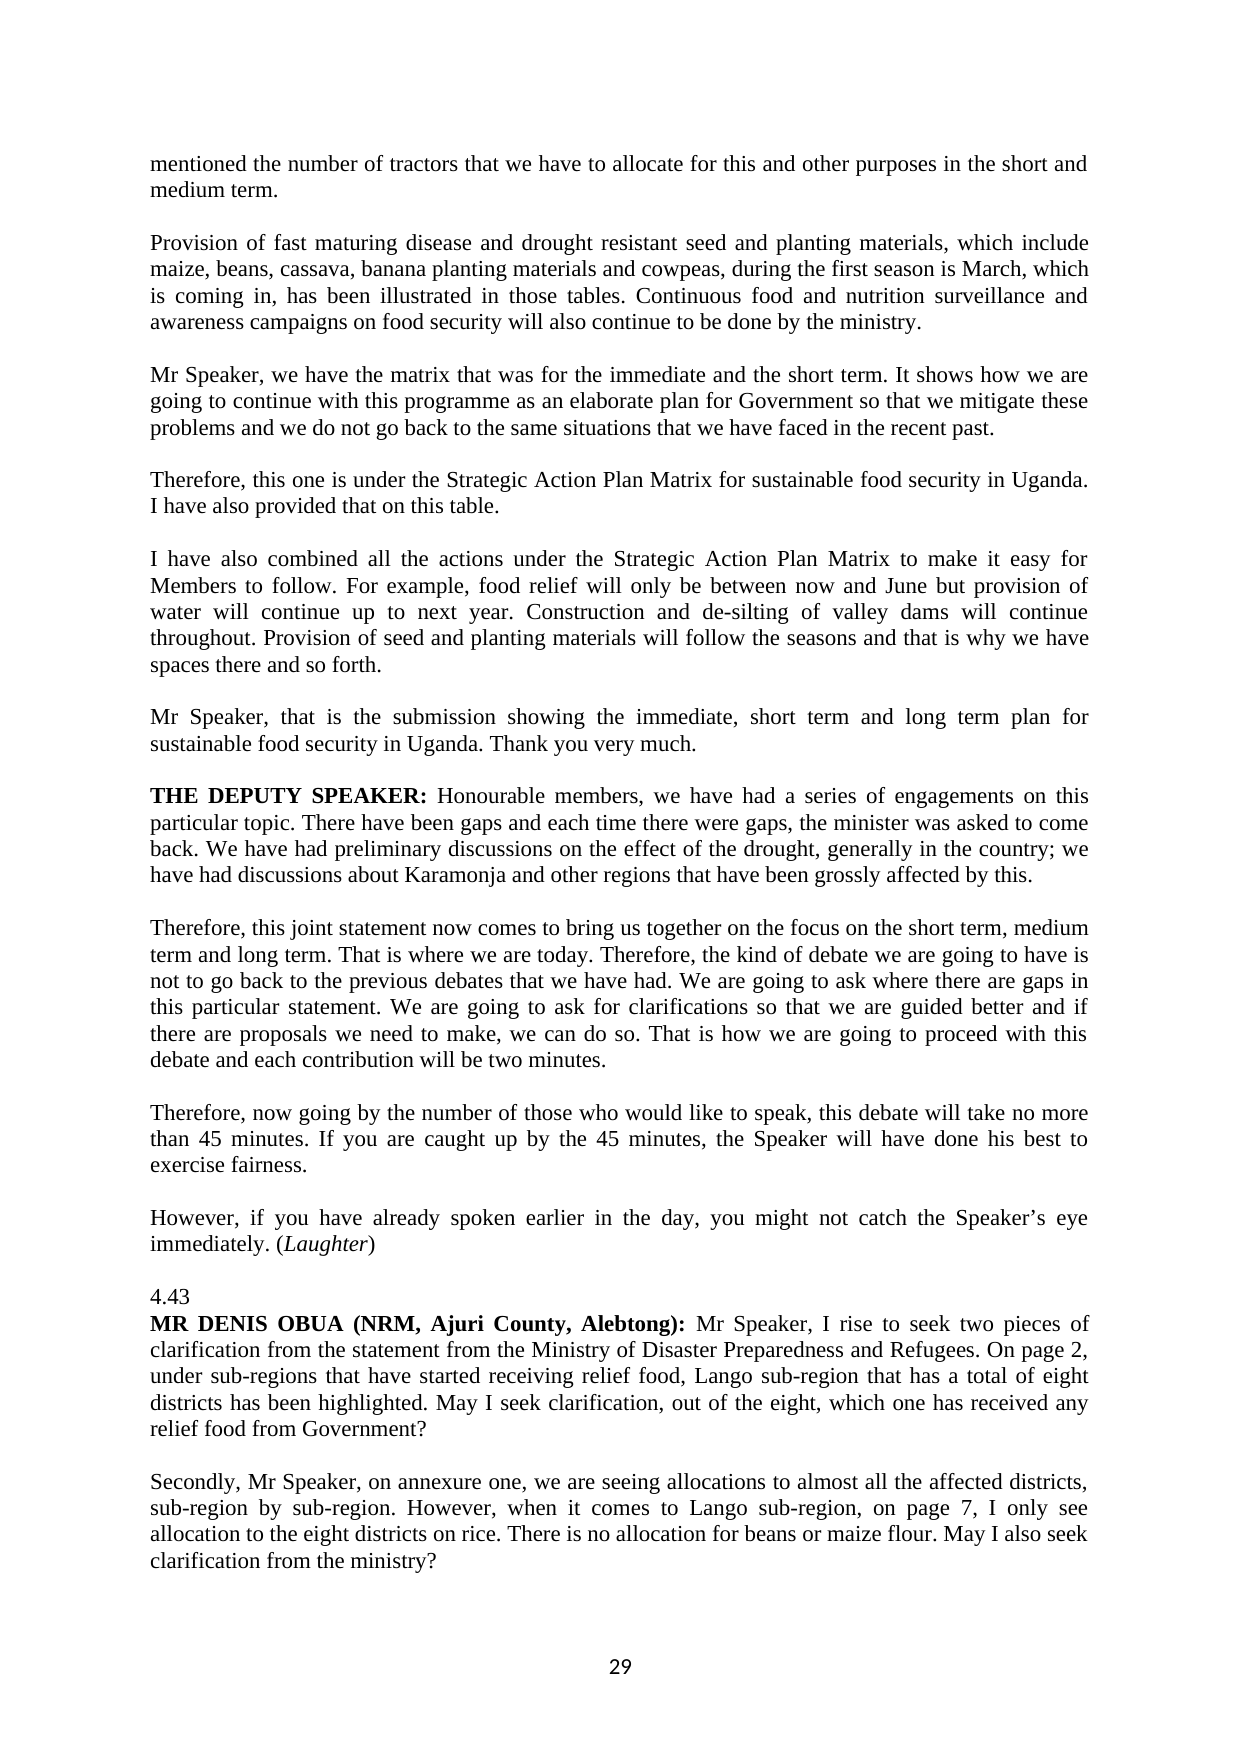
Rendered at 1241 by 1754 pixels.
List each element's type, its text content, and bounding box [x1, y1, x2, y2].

text Mr Speaker, we have the matrix that was for the immediate and the short term. It shows how we are going to continue with this programme as an elaborate plan for Government so that we mitigate these problems and we do not go back to the same situations that we have faced in the recent past. [150, 361, 1090, 440]
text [150, 150, 1090, 203]
text Secondly, Mr Speaker, on annexure one, we are seeing allocations to almost all the affected districts, sub-region by sub-region. However, when it comes to Lango sub-region, on page 7, I only see allocation to the eight districts on rice. There is no allocation for beans or maize flour. May I also seek clarification from the ministry? [150, 1468, 1090, 1573]
text Provision of fast maturing disease and drought resistant seed and planting materials, which include maize, beans, cassava, banana planting materials and cowpeas, during the first season is March, which is coming in, has been illustrated in those tables. Continuous food and nutrition surveillance and awareness campaigns on food security will also continue to be done by the ministry. [150, 229, 1090, 334]
text Therefore, now going by the number of those who would like to speak, this debate will take no more than 45 minutes. If you are caught up by the 45 minutes, the Speaker will have done his best to exercise fairness. [150, 1099, 1090, 1178]
text THE DEPUTY SPEAKER: Honourable members, we have had a series of engagements on this particular topic. There have been gaps and each time there were gaps, the minister was asked to come back. We have had preliminary discussions on the effect of the drought, generally in the country; we have had discussions about Karamonja and other regions that have been grossly affected by this. [150, 782, 1090, 888]
text Mr Speaker, that is the submission showing the immediate, short term and long term plan for sustainable food security in Uganda. Thank you very much. [150, 703, 1090, 756]
text 4.43 [150, 1283, 1090, 1309]
text I have also combined all the actions under the Strategic Action Plan Matrix to make it easy for Members to follow. For example, food relief will only be between now and June but provision of water will continue up to next year. Construction and de-silting of valley dams will continue throughout. Provision of seed and planting materials will follow the seasons and that is why we have spaces there and so forth. [150, 545, 1090, 677]
text MR DENIS OBUA (NRM, Ajuri County, Alebtong): Mr Speaker, I rise to seek two pieces of clarification from the statement from the Ministry of Disaster Preparedness and Refugees. On page 2, under sub-regions that have started receiving relief food, Lango sub-region that has a total of eight districts has been highlighted. May I seek clarification, out of the eight, which one has received any relief food from Government? [150, 1309, 1090, 1441]
text Therefore, this one is under the Strategic Action Plan Matrix for sustainable food security in Uganda. I have also provided that on this table. [150, 466, 1090, 519]
text However, if you have already spoken earlier in the day, you might not catch the Speaker’s eye immediately. (Laughter) [150, 1204, 1090, 1257]
text Therefore, this joint statement now comes to bring us together on the focus on the short term, medium term and long term. That is where we are today. Therefore, the kind of debate we are going to have is not to go back to the previous debates that we have had. We are going to ask where there are gaps in this particular statement. We are going to ask for clarifications so that we are guided better and if there are proposals we need to make, we can do so. That is how we are going to proceed with this debate and each contribution will be two minutes. [150, 914, 1090, 1072]
